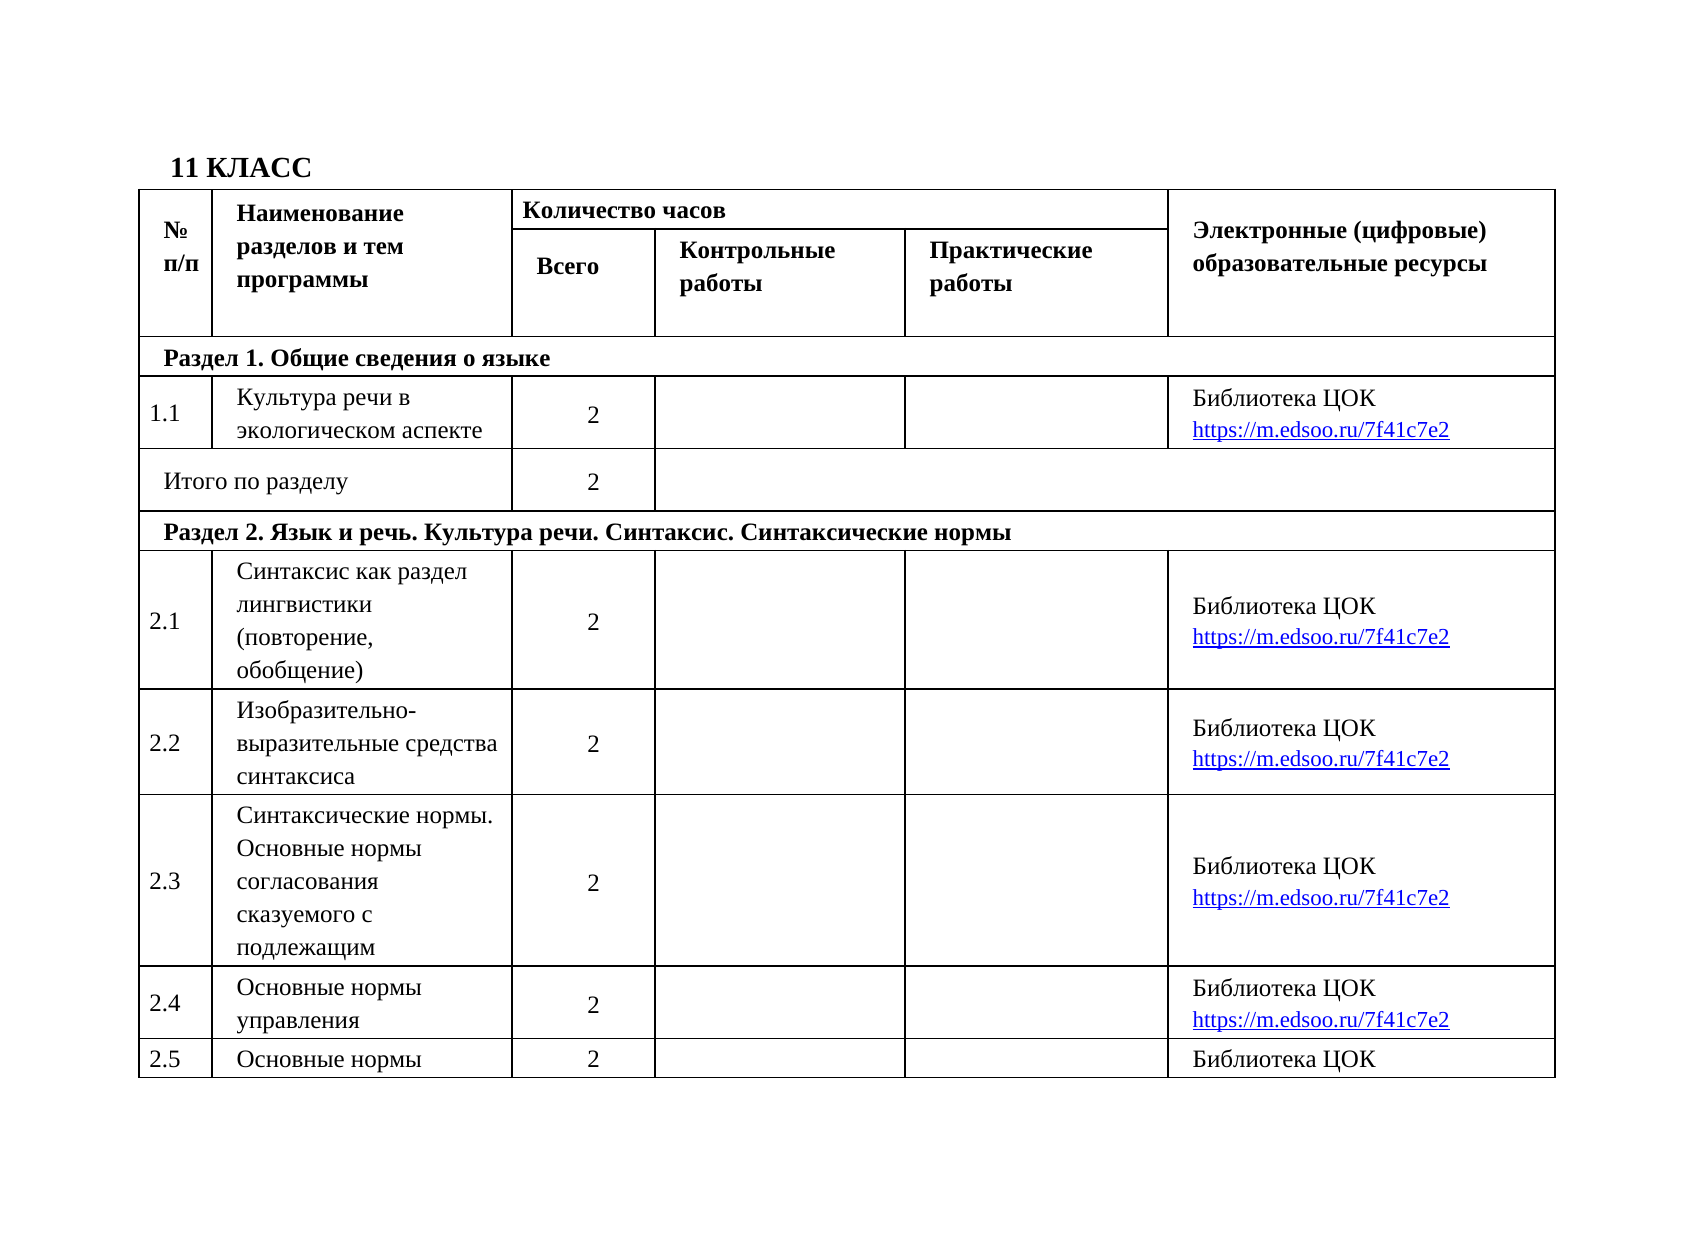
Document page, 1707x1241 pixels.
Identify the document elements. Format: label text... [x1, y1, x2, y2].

table_header № п/п [140, 190, 211, 336]
table_cell Библиотека ЦОК https://m.edsoo.ru/7f41c7e2 [1169, 690, 1554, 793]
table_cell Библиотека ЦОК https://m.edsoo.ru/7f41c7e2 [1169, 795, 1554, 965]
table_cell [906, 1039, 1167, 1077]
table_header Наименование разделов и тем программы [213, 190, 511, 336]
table_header Электронные (цифровые) образовательные ресурсы [1169, 190, 1554, 336]
table_cell [656, 449, 1554, 510]
table_cell [906, 795, 1167, 965]
table_cell Контрольные работы [656, 230, 904, 336]
table_cell Культура речи в экологическом аспекте [213, 377, 511, 448]
table_cell Синтаксические нормы. Основные нормы согласования сказуемого с подлежащим [213, 795, 511, 965]
table_cell [656, 377, 904, 448]
table_cell 2 [513, 795, 654, 965]
table_cell [906, 690, 1167, 793]
table_cell Синтаксис как раздел лингвистики (повторение, обобщение) [213, 551, 511, 688]
table_cell [906, 377, 1167, 448]
table_cell Библиотека ЦОК https://m.edsoo.ru/7f41c7e2 [1169, 551, 1554, 688]
table_header Количество часов [513, 190, 1167, 228]
table_cell Раздел 1. Общие сведения о языке [140, 337, 1554, 375]
table_cell Всего [513, 230, 654, 336]
table_cell [656, 690, 904, 793]
table_cell 2 [513, 551, 654, 688]
table_cell Итого по разделу [140, 449, 511, 510]
table_cell 1.1 [140, 377, 211, 448]
table_cell [656, 795, 904, 965]
table_cell [656, 551, 904, 688]
table_cell [656, 967, 904, 1037]
table_cell 2.5 [140, 1039, 211, 1077]
table_cell Изобразительно-выразительные средства синтаксиса [213, 690, 511, 793]
table_cell 2 [513, 967, 654, 1037]
table_cell Раздел 2. Язык и речь. Культура речи. Синтаксис. Синтаксические нормы [140, 512, 1554, 550]
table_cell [1169, 967, 1554, 1037]
table_cell 2 [513, 690, 654, 793]
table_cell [1169, 1039, 1554, 1077]
table_cell 2.4 [140, 967, 211, 1037]
table_cell Практические работы [906, 230, 1167, 336]
table_cell [656, 1039, 904, 1077]
text 11 КЛАСС [162, 150, 1557, 183]
table_cell [906, 967, 1167, 1037]
table_cell 2.1 [140, 551, 211, 688]
table_cell 2.2 [140, 690, 211, 793]
table_cell Основные нормы управления [213, 967, 511, 1037]
table_cell 2 [513, 449, 654, 510]
table_cell 2 [513, 377, 654, 448]
table_cell [906, 551, 1167, 688]
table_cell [213, 1039, 511, 1077]
table_cell 2 [513, 1039, 654, 1077]
table_cell 2.3 [140, 795, 211, 965]
table_cell Библиотека ЦОК https://m.edsoo.ru/7f41c7e2 [1169, 377, 1554, 448]
